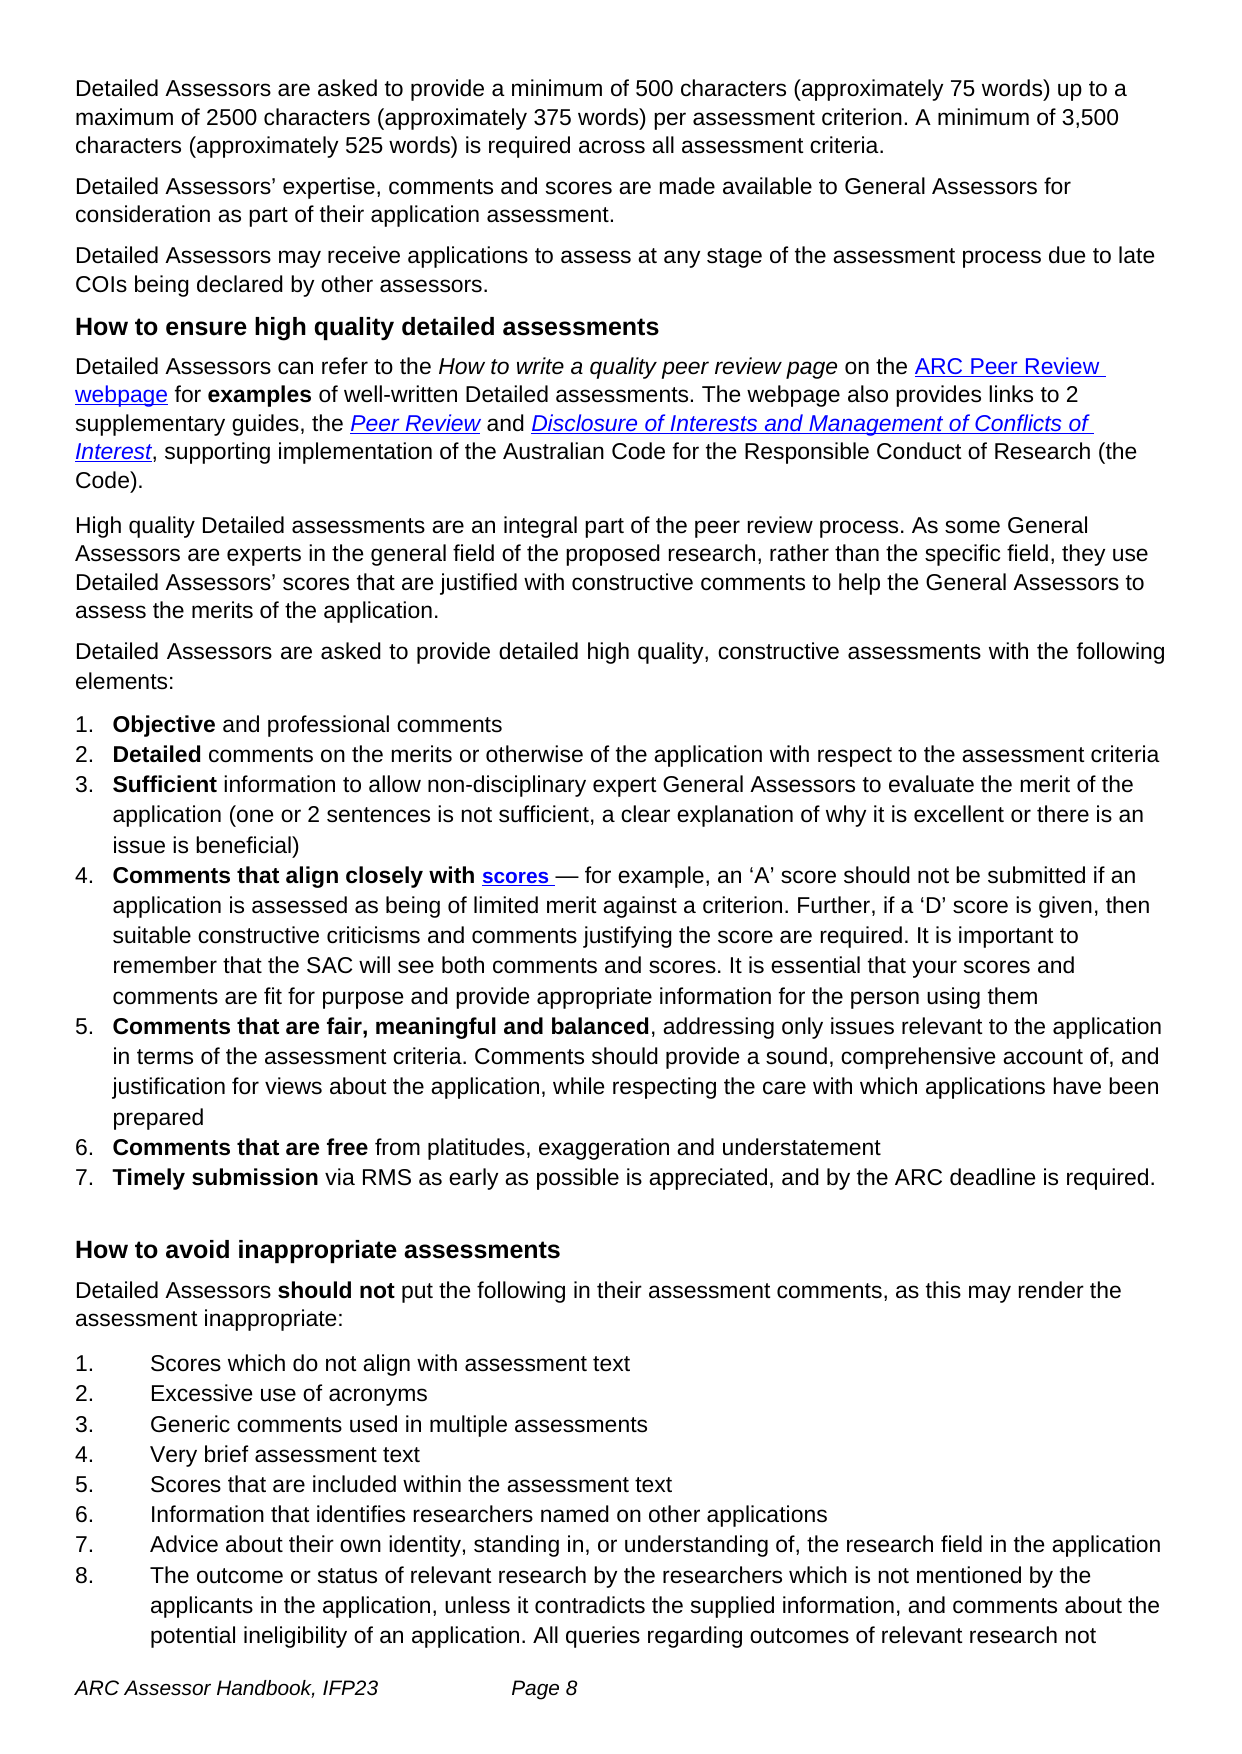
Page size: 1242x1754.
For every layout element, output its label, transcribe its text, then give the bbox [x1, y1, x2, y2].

list Very brief assessment text [75, 1441, 1167, 1467]
subtitle How to ensure high quality detailed assessments [75, 312, 1167, 340]
list Advice about their own identity, standing in, or understanding of, the research field in the application [75, 1531, 1167, 1558]
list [75, 1562, 1167, 1648]
text Detailed Assessors’ expertise, comments and scores are made available to General Assessors for consideration as part of their application assessment. [75, 173, 1167, 228]
text Detailed Assessors should not put the following in their assessment comments, as this may render the assessment inappropriate: [75, 1277, 1167, 1331]
text Detailed Assessors are asked to provide detailed high quality, constructive assessments with the following elements: [75, 638, 1167, 694]
list Objective and professional comments [75, 711, 1167, 737]
list Information that identifies researchers named on other applications [75, 1501, 1167, 1528]
list Timely submission via RMS as early as possible is appreciated, and by the ARC deadline is required. [75, 1164, 1167, 1190]
text High quality Detailed assessments are an integral part of the peer review process. As some General Assessors are experts in the general field of the proposed research, rather than the specific field, they use Detailed Assessors’ scores that are justified with constructive comments to help the General Assessors to assess the merits of the application. [75, 512, 1167, 623]
list Comments that are fair, meaningful and balanced, addressing only issues relevant to the application in terms of the assessment criteria. Comments should provide a sound, comprehensive account of, and justification for views about the application, while respecting the care with which applications have been prepared [75, 1013, 1167, 1130]
subtitle How to avoid inappropriate assessments [75, 1235, 1167, 1264]
list Sufficient information to allow non-disciplinary expert General Assessors to evaluate the merit of the application (one or 2 sentences is not sufficient, a clear explanation of why it is excellent or there is an issue is beneficial) [75, 771, 1167, 858]
list Comments that align closely with scores — for example, an ‘A’ score should not be submitted if an application is assessed as being of limited merit against a criterion. Further, if a ‘D’ score is given, then suitable constructive criticisms and comments justifying the score are required. It is important to remember that the SAC will see both comments and scores. It is essential that your scores and comments are fit for purpose and provide appropriate information for the person using them [75, 862, 1167, 1009]
list Generic comments used in multiple assessments [75, 1411, 1167, 1437]
text Detailed Assessors are asked to provide a minimum of 500 characters (approximately 75 words) up to a maximum of 2500 characters (approximately 375 words) per assessment criterion. A minimum of 3,500 characters (approximately 525 words) is required across all assessment criteria. [75, 75, 1167, 158]
text Detailed Assessors may receive applications to assess at any stage of the assessment process due to late COIs being declared by other assessors. [75, 242, 1167, 297]
list Detailed comments on the merits or otherwise of the application with respect to the assessment criteria [75, 741, 1167, 767]
text Detailed Assessors can refer to the How to write a quality peer review page on the ARC Peer Review webpage for examples of well-written Detailed assessments. The webpage also provides links to 2 supplementary guides, the Peer Review and Disclosure of Interests and Management of Conflicts of Interest, supporting implementation of the Australian Code for the Responsible Conduct of Research (the Code). [75, 353, 1167, 493]
list Scores that are included within the assessment text [75, 1471, 1167, 1497]
list Scores which do not align with assessment text [75, 1350, 1167, 1377]
list Excessive use of acronyms [75, 1380, 1167, 1407]
list Comments that are free from platitudes, exaggeration and understatement [75, 1134, 1167, 1160]
